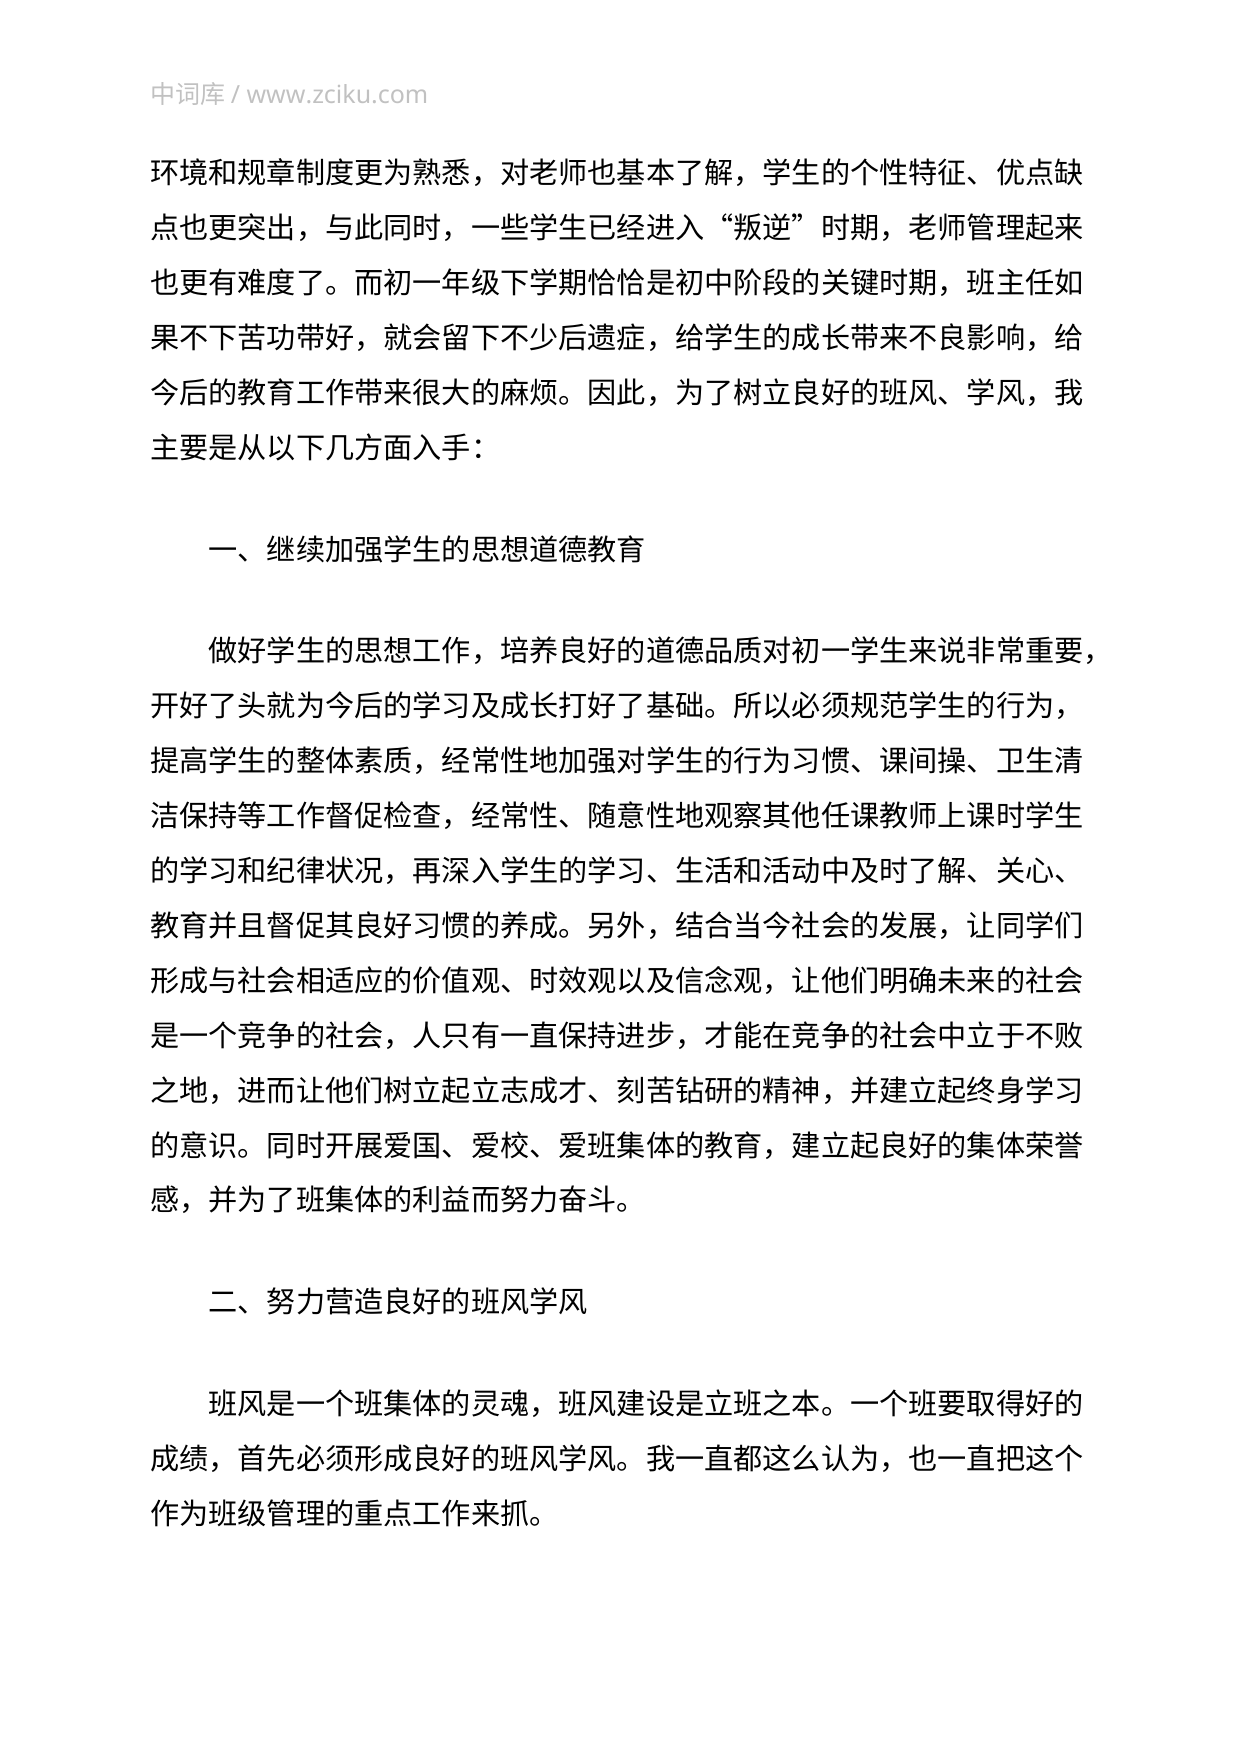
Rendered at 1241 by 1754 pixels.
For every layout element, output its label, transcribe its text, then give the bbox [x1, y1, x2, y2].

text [150, 150, 1090, 467]
text 一、继续加强学生的思想道德教育 [150, 526, 1090, 568]
text 班风是一个班集体的灵魂，班风建设是立班之本。一个班要取得好的成绩，首先必须形成良好的班风学风。我一直都这么认为，也一直把这个作为班级管理的重点工作来抓。 [150, 1381, 1090, 1533]
text 做好学生的思想工作，培养良好的道德品质对初一学生来说非常重要，开好了头就为今后的学习及成长打好了基础。所以必须规范学生的行为，提高学生的整体素质，经常性地加强对学生的行为习惯、课间操、卫生清洁保持等工作督促检查，经常性、随意性地观察其他任课教师上课时学生的学习和纪律状况，再深入学生的学习、生活和活动中及时了解、关心、教育并且督促其良好习惯的养成。另外，结合当今社会的发展，让同学们形成与社会相适应的价值观、时效观以及信念观，让他们明确未来的社会是一个竞争的社会，人只有一直保持进步，才能在竞争的社会中立于不败之地，进而让他们树立起立志成才、刻苦钻研的精神，并建立起终身学习的意识。同时开展爱国、爱校、爱班集体的教育，建立起良好的集体荣誉感，并为了班集体的利益而努力奋斗。 [150, 628, 1090, 1219]
text 二、努力营造良好的班风学风 [150, 1279, 1090, 1321]
